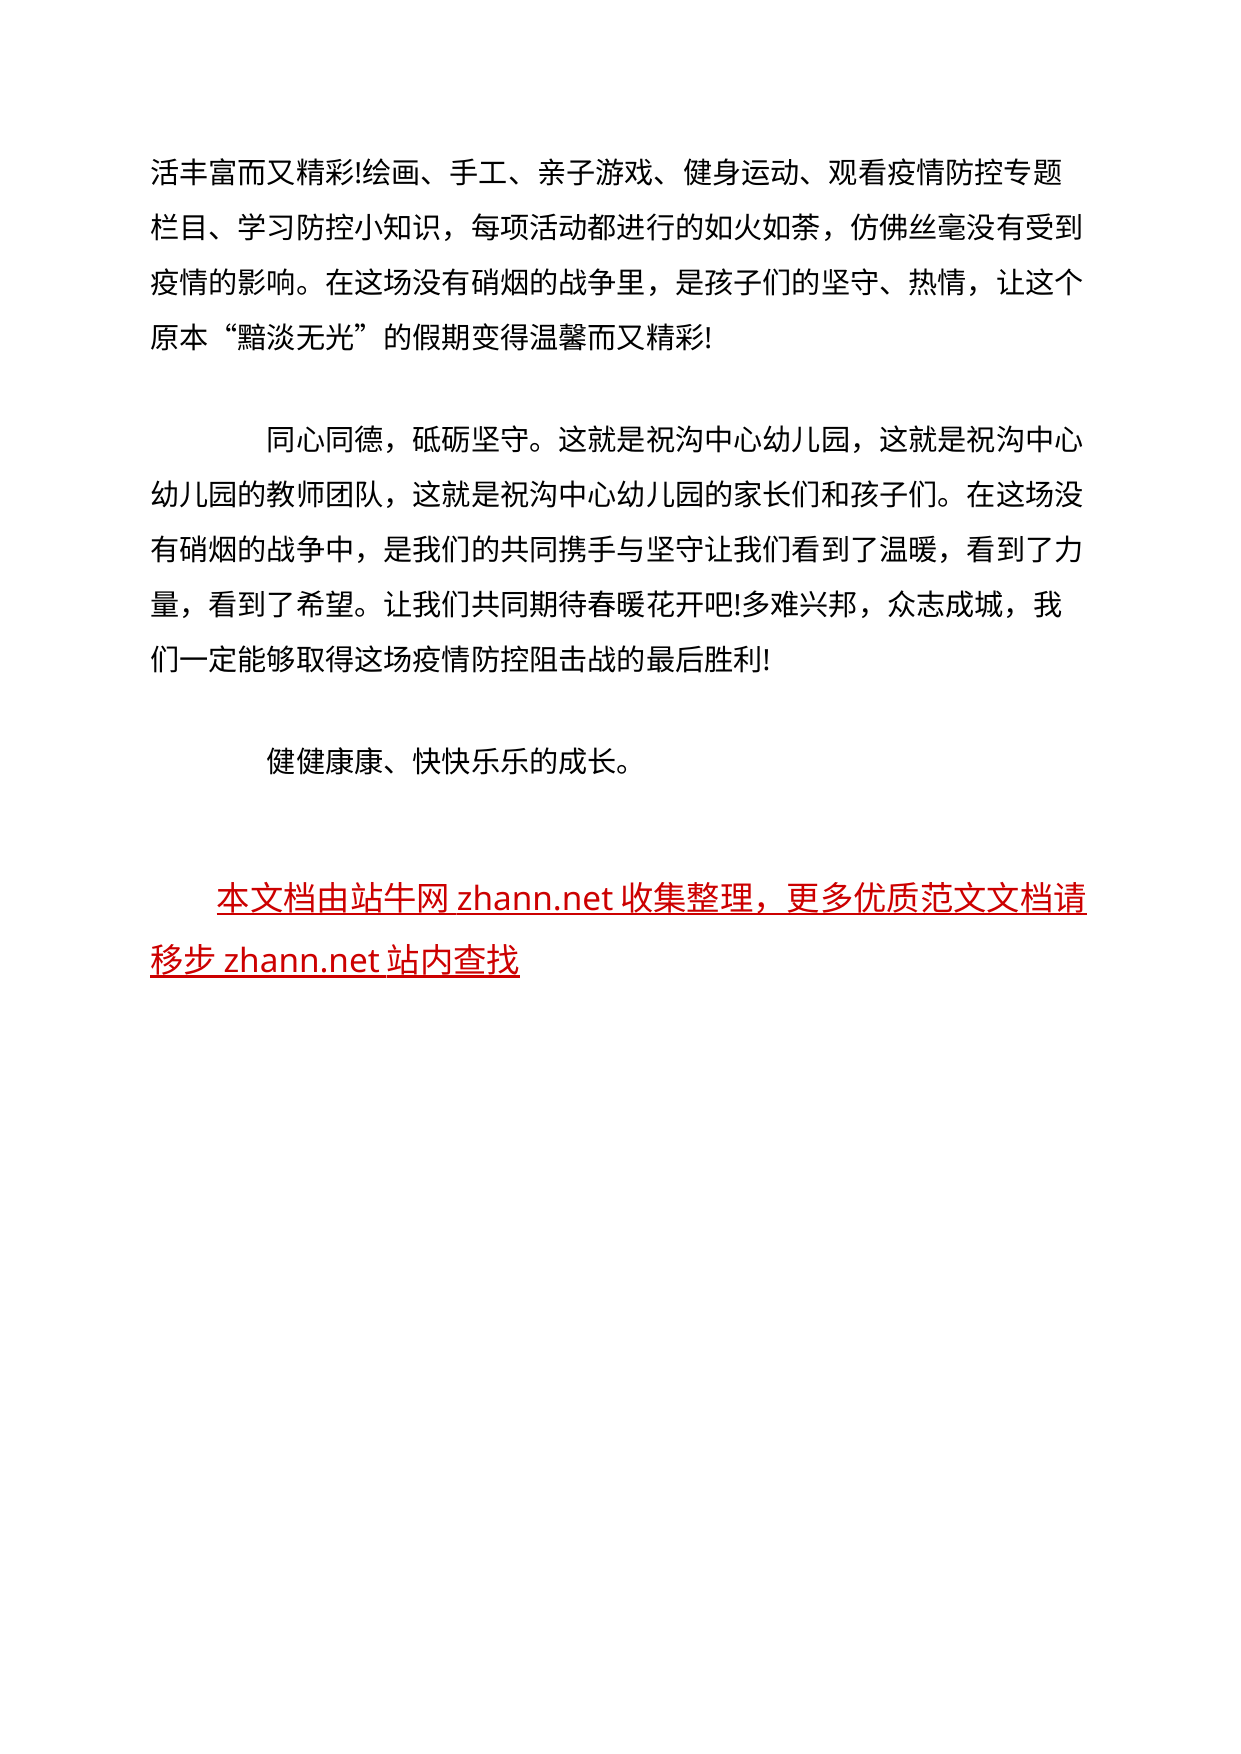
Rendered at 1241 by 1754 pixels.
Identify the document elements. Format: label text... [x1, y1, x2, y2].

text 健健康康、快快乐乐的成长。 [150, 738, 1090, 781]
text 本文档由站牛网zhann.net收集整理，更多优质范文文档请移步zhann.net站内查找 [150, 871, 1090, 983]
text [150, 150, 1090, 357]
text 同心同德，砥砺坚守。这就是祝沟中心幼儿园，这就是祝沟中心幼儿园的教师团队，这就是祝沟中心幼儿园的家长们和孩子们。在这场没有硝烟的战争中，是我们的共同携手与坚守让我们看到了温暖，看到了力量，看到了希望。让我们共同期待春暖花开吧!多难兴邦，众志成城，我们一定能够取得这场疫情防控阻击战的最后胜利! [150, 417, 1090, 679]
